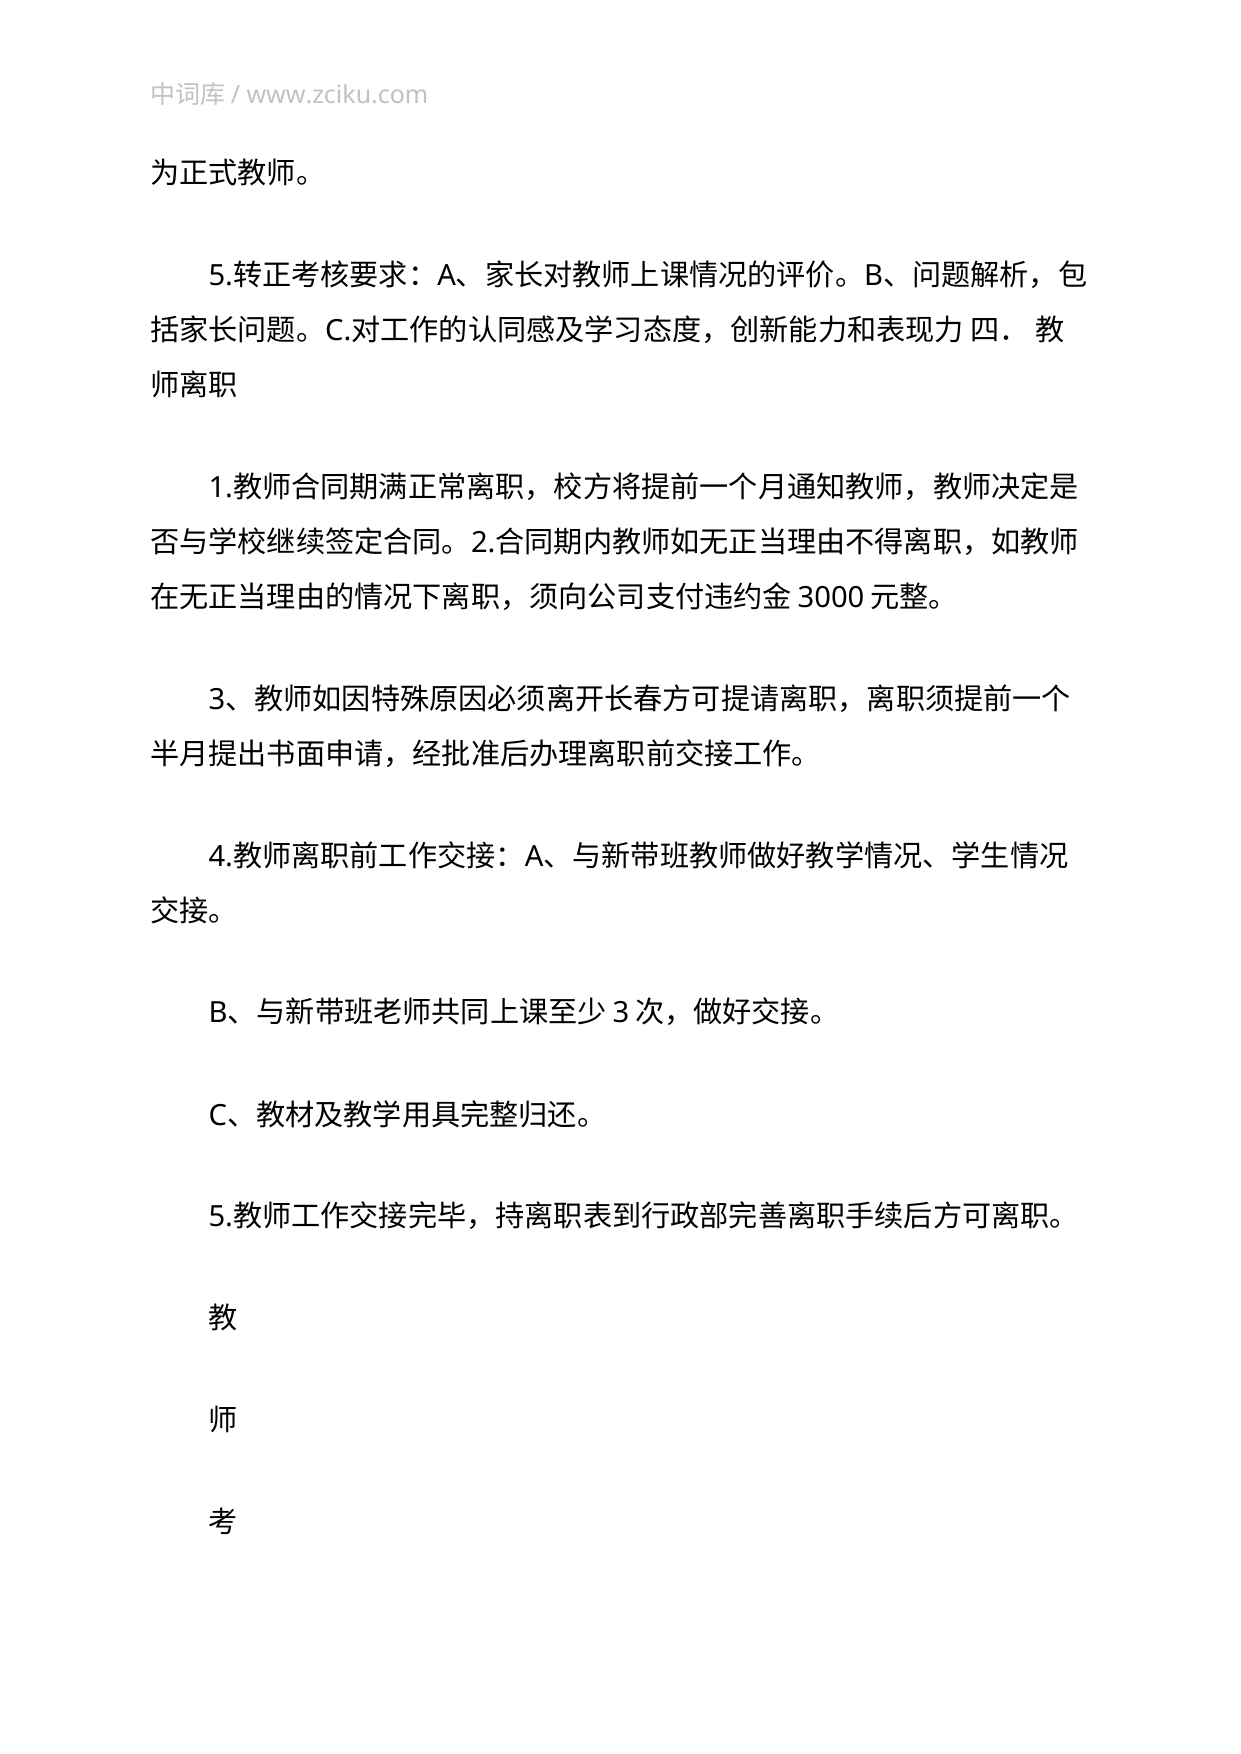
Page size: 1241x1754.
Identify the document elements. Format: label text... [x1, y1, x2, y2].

text 考 [150, 1498, 1090, 1541]
text 师 [150, 1397, 1090, 1439]
text 5.教师工作交接完毕，持离职表到行政部完善离职手续后方可离职。 [150, 1193, 1090, 1235]
text 4.教师离职前工作交接：A、与新带班教师做好教学情况、学生情况交接。 [150, 832, 1090, 929]
text 3、教师如因特殊原因必须离开长春方可提请离职，离职须提前一个半月提出书面申请，经批准后办理离职前交接工作。 [150, 676, 1090, 773]
text B、与新带班老师共同上课至少3次，做好交接。 [150, 989, 1090, 1031]
text 5.转正考核要求：A、家长对教师上课情况的评价。B、问题解析，包括家长问题。C.对工作的认同感及学习态度，创新能力和表现力 四． 教师离职 [150, 252, 1090, 404]
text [150, 150, 1090, 192]
text C、教材及教学用具完整归还。 [150, 1091, 1090, 1133]
text 教 [150, 1295, 1090, 1337]
text 1.教师合同期满正常离职，校方将提前一个月通知教师，教师决定是否与学校继续签定合同。2.合同期内教师如无正当理由不得离职，如教师在无正当理由的情况下离职，须向公司支付违约金3000元整。 [150, 463, 1090, 616]
